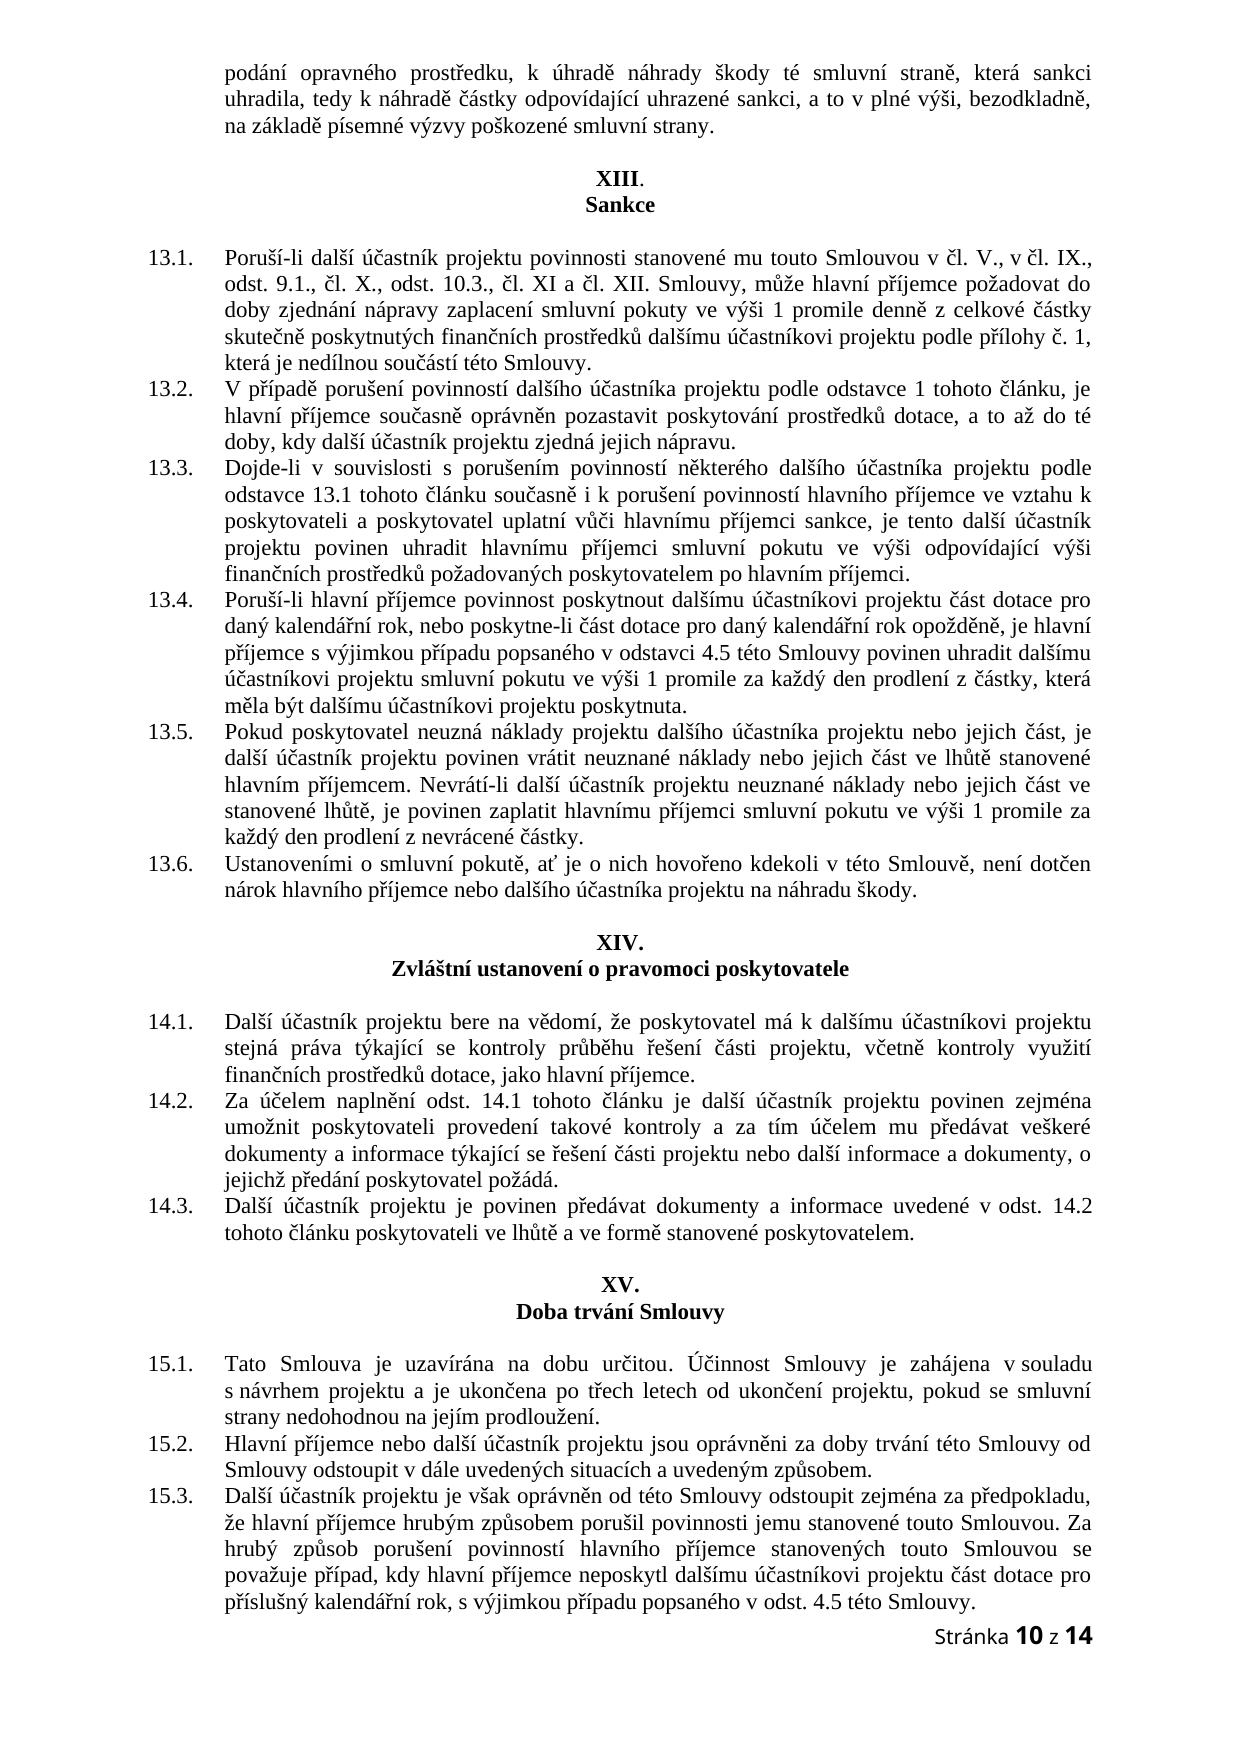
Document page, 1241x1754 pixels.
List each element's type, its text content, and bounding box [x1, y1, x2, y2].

list Tato Smlouva je uzavírána na dobu určitou. Účinnost Smlouvy je zahájena v souladu s návrhem projektu a je ukončena po třech letech od ukončení projektu, pokud se smluvní strany nedohodnou na jejím prodloužení. [148, 1351, 1093, 1429]
list Další účastník projektu je však oprávněn od této Smlouvy odstoupit zejména za předpokladu, že hlavní příjemce hrubým způsobem porušil povinnosti jemu stanovené touto Smlouvou. Za hrubý způsob porušení povinností hlavního příjemce stanovených touto Smlouvou se považuje případ, kdy hlavní příjemce neposkytl dalšímu účastníkovi projektu část dotace pro příslušný kalendářní rok, s výjimkou případu popsaného v odst. 4.5 této Smlouvy. [148, 1482, 1093, 1614]
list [148, 59, 1093, 138]
list Ustanoveními o smluvní pokutě, ať je o nich hovořeno kdekoli v této Smlouvě, není dotčen nárok hlavního příjemce nebo dalšího účastníka projektu na náhradu škody. [148, 850, 1093, 902]
text Sankce [148, 191, 1093, 217]
list Hlavní příjemce nebo další účastník projektu jsou oprávněni za doby trvání této Smlouvy od Smlouvy odstoupit v dále uvedených situacích a uvedeným způsobem. [148, 1429, 1093, 1482]
list Pokud poskytovatel neuzná náklady projektu dalšího účastníka projektu nebo jejich část, je další účastník projektu povinen vrátit neuznané náklady nebo jejich část ve lhůtě stanovené hlavním příjemcem. Nevrátí-li další účastník projektu neuznané náklady nebo jejich část ve stanovené lhůtě, je povinen zaplatit hlavnímu příjemci smluvní pokutu ve výši 1 promile za každý den prodlení z nevrácené částky. [148, 718, 1093, 850]
text Doba trvání Smlouvy [148, 1298, 1093, 1324]
list Dojde-li v souvislosti s porušením povinností některého dalšího účastníka projektu podle odstavce 13.1 tohoto článku současně i k porušení povinností hlavního příjemce ve vztahu k poskytovateli a poskytovatel uplatní vůči hlavnímu příjemci sankce, je tento další účastník projektu povinen uhradit hlavnímu příjemci smluvní pokutu ve výši odpovídající výši finančních prostředků požadovaných poskytovatelem po hlavním příjemci. [148, 454, 1093, 586]
list Další účastník projektu je povinen předávat dokumenty a informace uvedené v odst. 14.2 tohoto článku poskytovateli ve lhůtě a ve formě stanovené poskytovatelem. [148, 1192, 1093, 1245]
text XV. [148, 1271, 1093, 1298]
list Další účastník projektu bere na vědomí, že poskytovatel má k dalšímu účastníkovi projektu stejná práva týkající se kontroly průběhu řešení části projektu, včetně kontroly využití finančních prostředků dotace, jako hlavní příjemce. [148, 1008, 1093, 1087]
text Zvláštní ustanovení o pravomoci poskytovatele [148, 955, 1093, 982]
list Poruší-li hlavní příjemce povinnost poskytnout dalšímu účastníkovi projektu část dotace pro daný kalendářní rok, nebo poskytne-li část dotace pro daný kalendářní rok opožděně, je hlavní příjemce s výjimkou případu popsaného v odstavci 4.5 této Smlouvy povinen uhradit dalšímu účastníkovi projektu smluvní pokutu ve výši 1 promile za každý den prodlení z částky, která měla být dalšímu účastníkovi projektu poskytnuta. [148, 586, 1093, 718]
list V případě porušení povinností dalšího účastníka projektu podle odstavce 1 tohoto článku, je hlavní příjemce současně oprávněn pozastavit poskytování prostředků dotace, a to až do té doby, kdy další účastník projektu zjedná jejich nápravu. [148, 375, 1093, 454]
list Poruší-li další účastník projektu povinnosti stanovené mu touto Smlouvou v čl. V., v čl. IX., odst. 9.1., čl. X., odst. 10.3., čl. XI a čl. XII. Smlouvy, může hlavní příjemce požadovat do doby zjednání nápravy zaplacení smluvní pokuty ve výši 1 promile denně z celkové částky skutečně poskytnutých finančních prostředků dalšímu účastníkovi projektu podle přílohy č. 1, která je nedílnou součástí této Smlouvy. [148, 244, 1093, 375]
text XIV. [148, 929, 1093, 955]
text XIII. [148, 164, 1093, 191]
list Za účelem naplnění odst. 14.1 tohoto článku je další účastník projektu povinen zejména umožnit poskytovateli provedení takové kontroly a za tím účelem mu předávat veškeré dokumenty a informace týkající se řešení části projektu nebo další informace a dokumenty, o jejichž předání poskytovatel požádá. [148, 1087, 1093, 1192]
